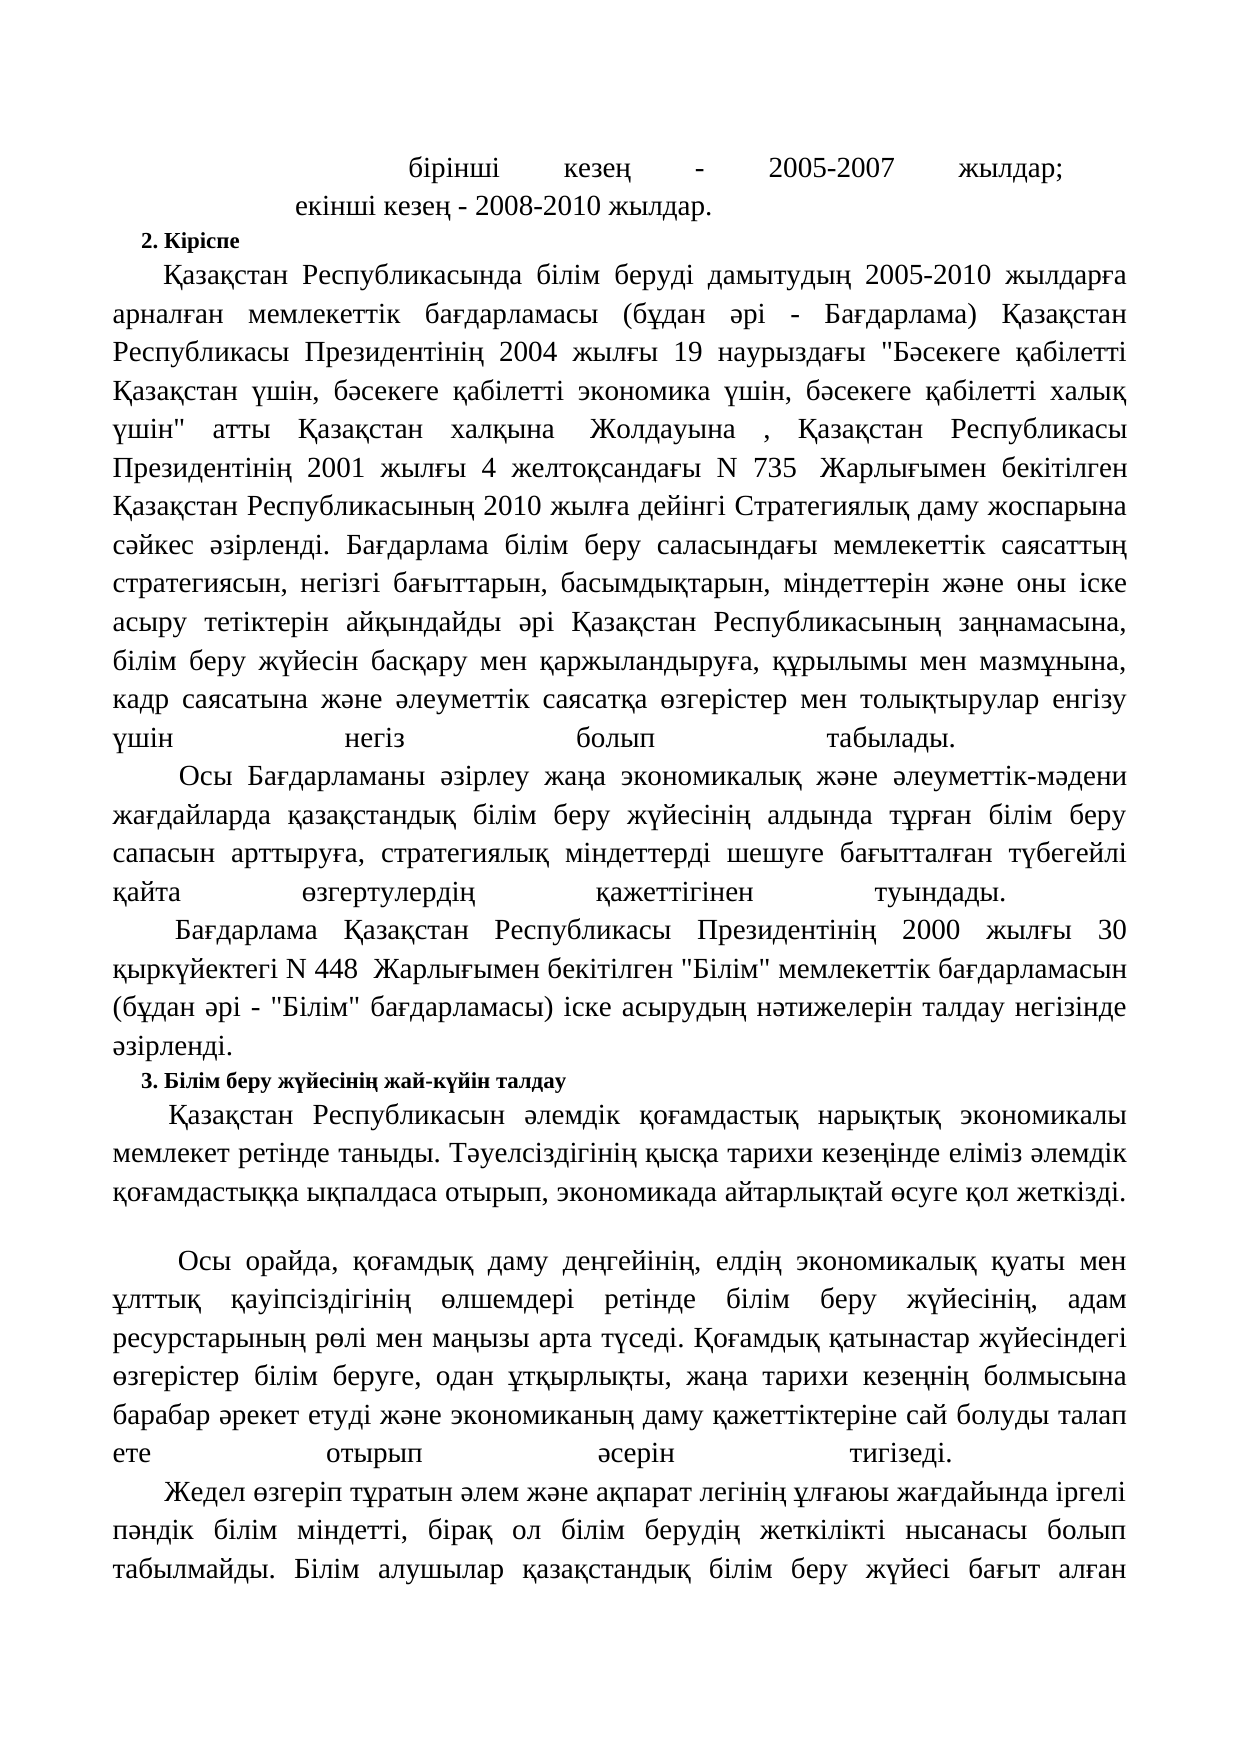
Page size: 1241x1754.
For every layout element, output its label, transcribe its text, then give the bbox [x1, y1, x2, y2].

text 2. Кiрiспе [112, 227, 1128, 253]
text Қазақстан Республикасында бiлiм берудi дамытудың 2005-2010 жылдарға арналған мемлекеттік бағдарламасы (бұдан әрi - Бағдарлама) Қазақстан Республикасы Президентiнiң 2004 жылғы 19 наурыздағы "Бәсекеге қабiлеттi Қазақстан үшiн, бәсекеге қабілеттi экономика үшiн, бәсекеге қабiлеттi халық үшiн" атты Қазақстан халқына Жолдауына , Қазақстан Республикасы Президентiнiң 2001 жылғы 4 желтоқсандағы N 735 Жарлығымен бекiтiлген Қазақстан Республикасының 2010 жылға дейiнгi Стратегиялық даму жоспарына сәйкес әзiрлендi. Бағдарлама бiлiм беру саласындағы мемлекеттiк саясаттың стратегиясын, негiзгi бағыттарын, басымдықтарын, мiндеттерiн және оны iске асыру тетiктерiн айқындайды әрi Қазақстан Республикасының заңнамасына, бiлiм беру жүйесiн басқару мен қаржыландыруға, құрылымы мен мазмұнына, кадр саясатына және әлеуметтiк саясатқа өзгерiстер мен толықтырулар енгiзу үшiн негiз болып табылады. Осы Бағдарламаны әзiрлеу жаңа экономикалық және әлеуметтiк-мәдени жағдайларда қазақстандық бiлiм беру жүйесiнiң алдында тұрған бiлiм беру сапасын арттыруға, стратегиялық мiндеттердi шешуге бағытталған түбегейлi қайта өзгертулердiң қажеттiгінен туындады. Бағдарлама Қазақстан Республикасы Президентiнiң 2000 жылғы 30 қыркүйектегi N 448 Жарлығымен бекiтiлген "Бiлiм" мемлекеттiк бағдарламасын (бұдан әрi - "Бiлiм" бағдарламасы) iске асырудың нәтижелерiн талдау негiзiнде әзiрлендi. [112, 257, 1128, 1062]
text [112, 150, 1128, 222]
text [112, 1097, 1128, 1584]
text 3. Бiлiм беру жүйесiнiң жай-күйін талдау [112, 1067, 1128, 1093]
